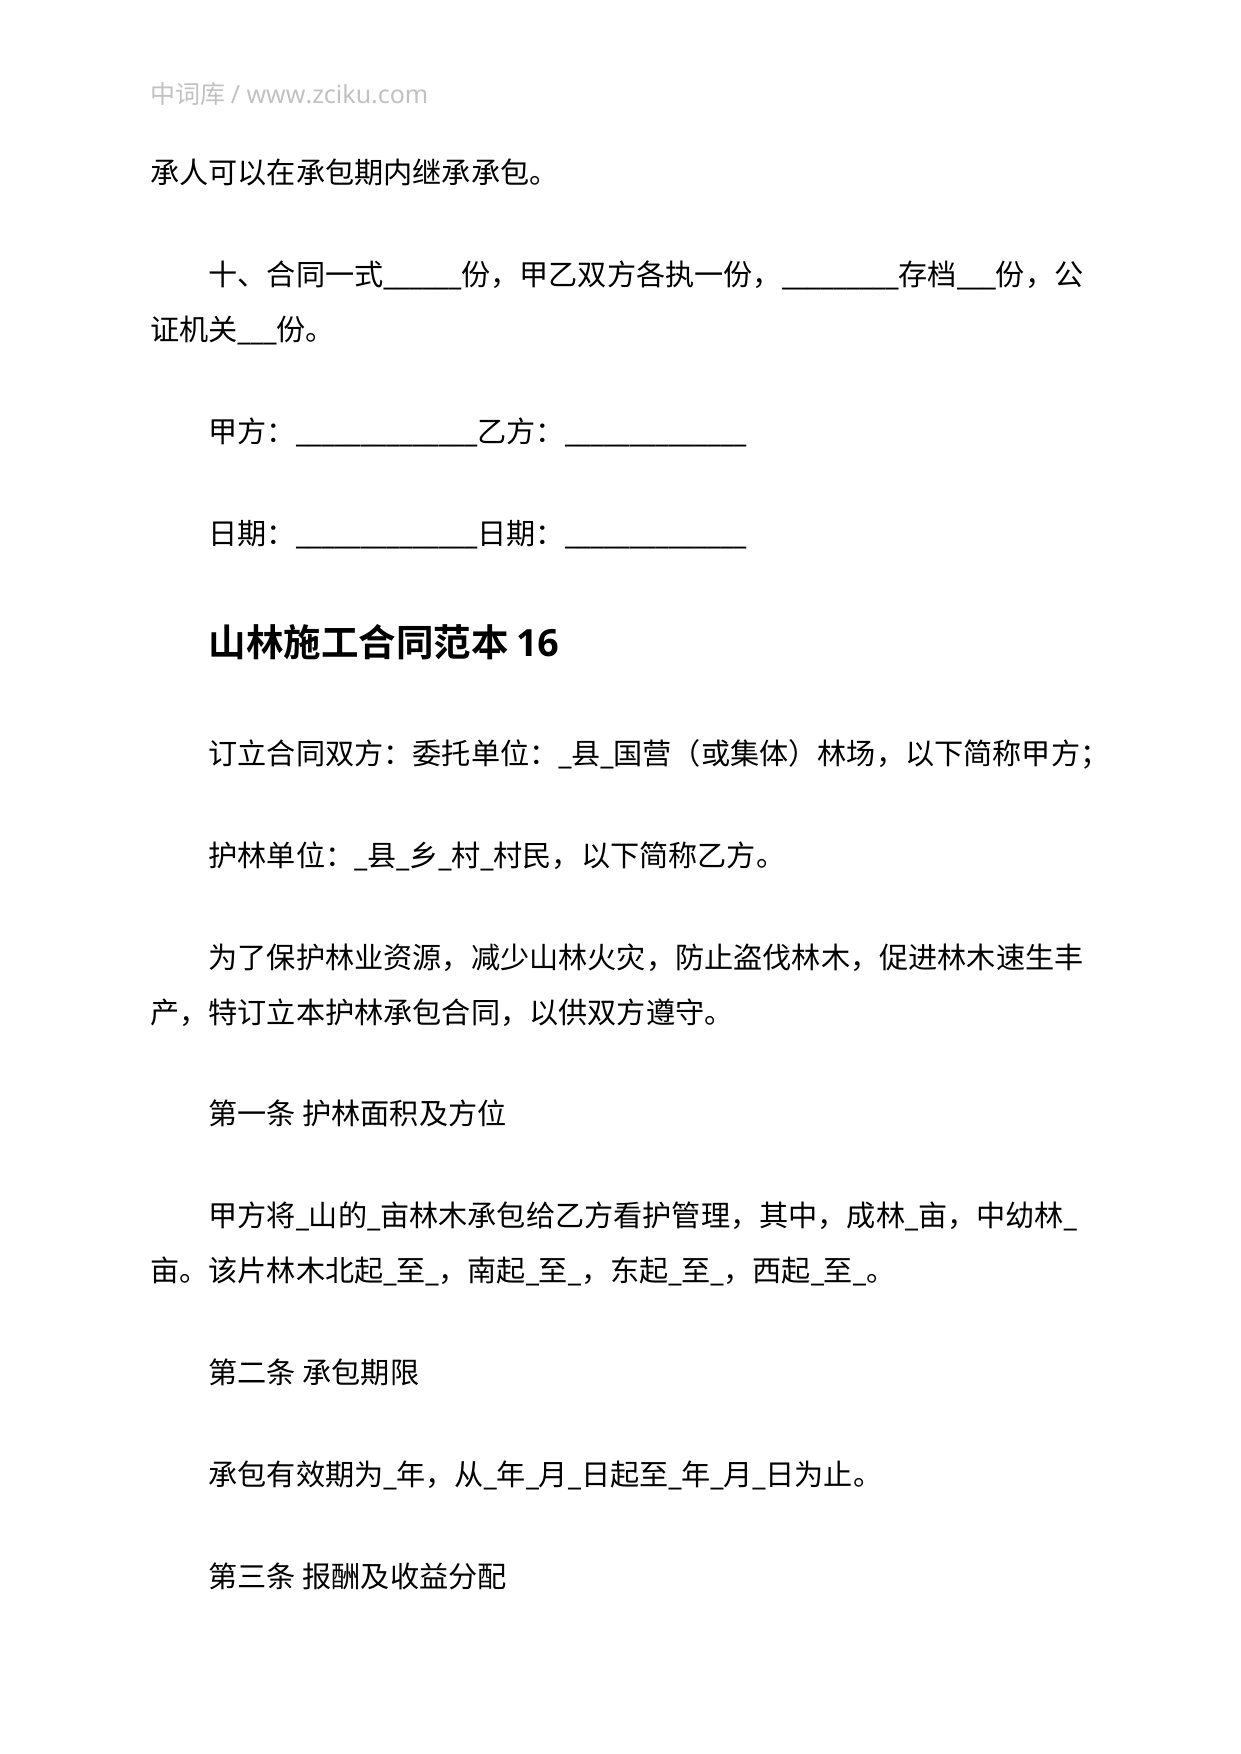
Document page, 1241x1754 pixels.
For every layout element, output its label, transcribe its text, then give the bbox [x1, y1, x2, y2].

text 第二条 承包期限 [150, 1350, 1090, 1392]
text 护林单位：_县_乡_村_村民，以下简称乙方。 [150, 832, 1090, 875]
text 订立合同双方：委托单位：_县_国营（或集体）林场，以下简称甲方； [150, 730, 1090, 773]
text 山林施工合同范本16 [150, 613, 1090, 667]
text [150, 150, 1090, 192]
text 十、合同一式______份，甲乙双方各执一份，_________存档___份，公证机关___份。 [150, 252, 1090, 349]
text 甲方将_山的_亩林木承包给乙方看护管理，其中，成林_亩，中幼林_亩。该片林木北起_至_，南起_至_，东起_至_，西起_至_。 [150, 1193, 1090, 1290]
text 承包有效期为_年，从_年_月_日起至_年_月_日为止。 [150, 1451, 1090, 1494]
text 第一条 护林面积及方位 [150, 1091, 1090, 1133]
text 为了保护林业资源，减少山林火灾，防止盗伐林木，促进林木速生丰产，特订立本护林承包合同，以供双方遵守。 [150, 934, 1090, 1031]
text 日期：______________日期：______________ [150, 511, 1090, 553]
text 甲方：______________乙方：______________ [150, 409, 1090, 451]
text 第三条 报酬及收益分配 [150, 1553, 1090, 1596]
